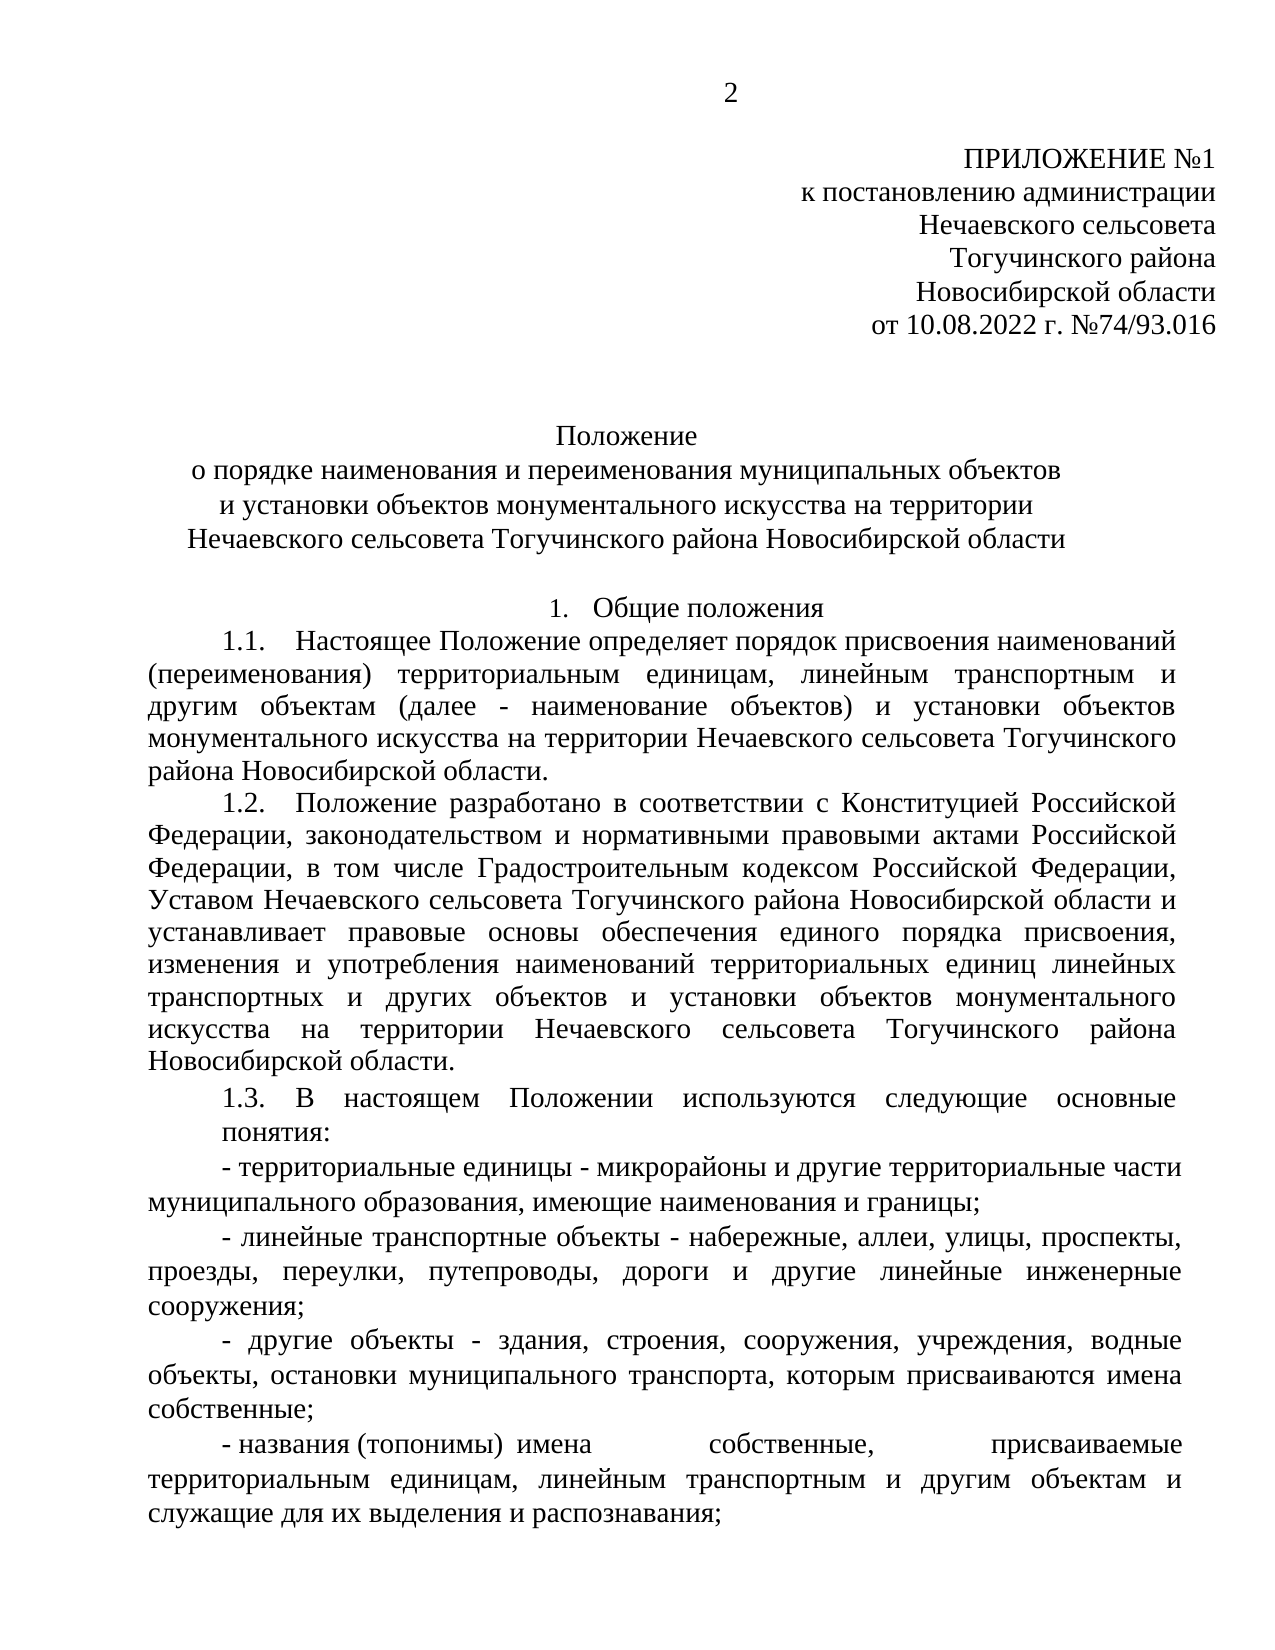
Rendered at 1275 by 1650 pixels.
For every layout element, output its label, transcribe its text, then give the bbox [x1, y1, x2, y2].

text - другие объекты - здания, строения, сооружения, учреждения, водные объекты, остановки муниципального транспорта, которым присваиваются имена собственные; [148, 1322, 1183, 1425]
list Настоящее Положение определяет порядок присвоения наименований (переименования) территориальным единицам, линейным транспортным и другим объектам (далее - наименование объектов) и установки объектов монументального искусства на территории Нечаевского сельсовета Тогучинского района Новосибирской области. [148, 625, 1177, 786]
text о порядке наименования и переименования муниципальных объектов [58, 452, 1195, 486]
text Положение [58, 418, 1195, 451]
text Нечаевского сельсовета Тогучинского района Новосибирской области [58, 521, 1195, 555]
text Новосибирской области [148, 274, 1216, 308]
text - территориальные единицы - микрорайоны и другие территориальные части муниципального образования, имеющие наименования и границы; [148, 1149, 1183, 1217]
text Тогучинского района [148, 241, 1216, 274]
text от 10.08.2022 г. №74/93.016 [148, 308, 1216, 341]
list В настоящем Положении используются следующие основные понятия: [222, 1080, 1177, 1148]
list Положение разработано в соответствии с Конституцией Российской Федерации, законодательством и нормативными правовыми актами Российской Федерации, в том числе Градостроительным кодексом Российской Федерации, Уставом Нечаевского сельсовета Тогучинского района Новосибирской области и устанавливает правовые основы обеспечения единого порядка присвоения, изменения и употребления наименований территориальных единиц линейных транспортных и других объектов и установки объектов монументального искусства на территории Нечаевского сельсовета Тогучинского района Новосибирской области. [148, 787, 1177, 1077]
text к постановлению администрации [148, 175, 1216, 208]
list Общие положения [177, 590, 1195, 624]
text - названия (топонимы) имена собственные, присваиваемые территориальным единицам, линейным транспортным и другим объектам и служащие для их выделения и распознавания; [148, 1426, 1183, 1529]
text - линейные транспортные объекты - набережные, аллеи, улицы, проспекты, проезды, переулки, путепроводы, дороги и другие линейные инженерные сооружения; [148, 1219, 1183, 1321]
text Нечаевского сельсовета [148, 208, 1216, 241]
text ПРИЛОЖЕНИЕ №1 [148, 142, 1216, 175]
text и установки объектов монументального искусства на территории [58, 487, 1195, 520]
